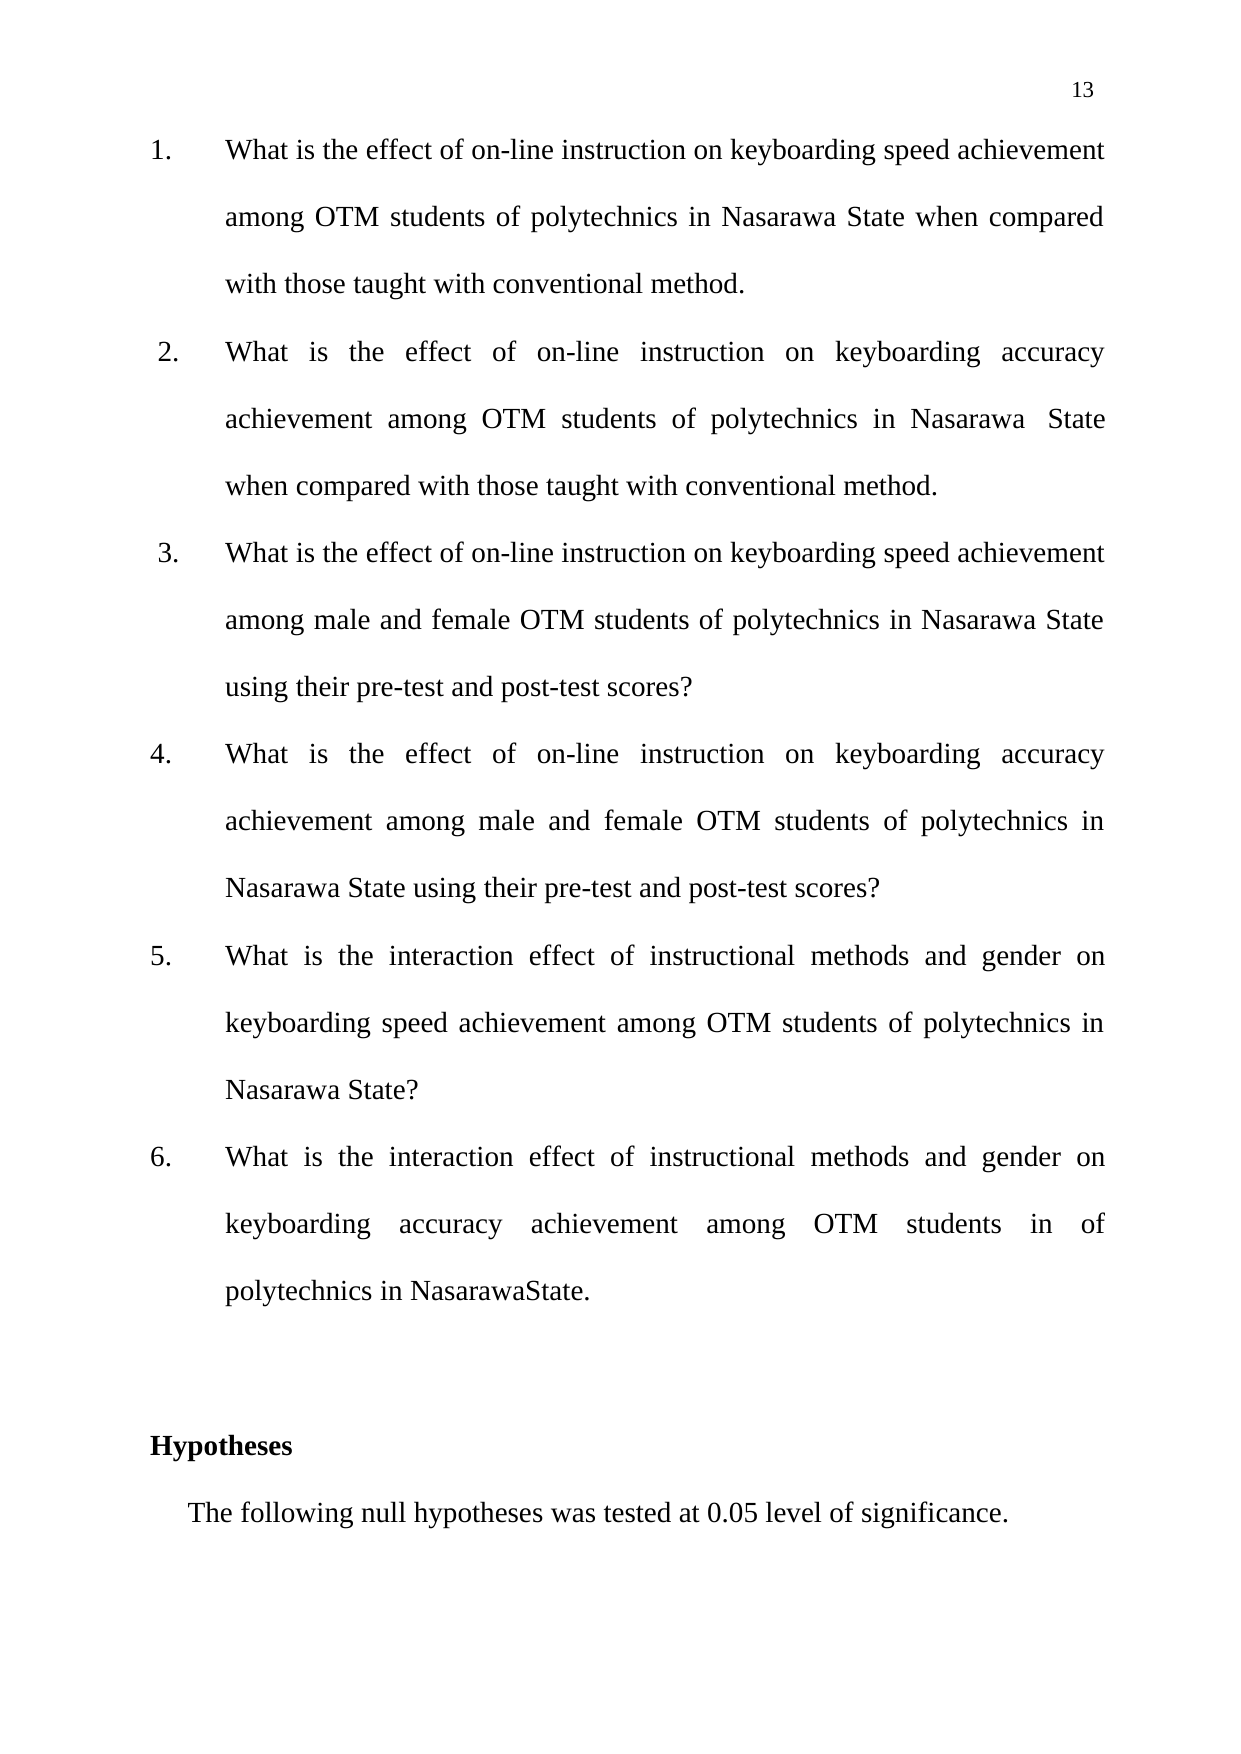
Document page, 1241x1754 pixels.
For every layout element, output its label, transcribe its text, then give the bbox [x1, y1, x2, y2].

list What is the effect of on-line instruction on keyboarding accuracy achievement among male and female OTM students of polytechnics in Nasarawa State using their pre-test and post-test scores? [150, 736, 1105, 904]
subtitle Hypotheses [150, 1428, 1203, 1462]
text The following null hypotheses was tested at 0.05 level of significance. [187, 1495, 1203, 1529]
list What is the interaction effect of instructional methods and gender on keyboarding accuracy achievement among OTM students in of polytechnics in NasarawaState. [150, 1139, 1105, 1307]
list What is the interaction effect of instructional methods and gender on keyboarding speed achievement among OTM students of polytechnics in Nasarawa State? [150, 938, 1105, 1105]
list What is the effect of on-line instruction on keyboarding speed achievement among OTM students of polytechnics in Nasarawa State when compared with those taught with conventional method. [150, 132, 1105, 300]
list What is the effect of on-line instruction on keyboarding speed achievement among male and female OTM students of polytechnics in Nasarawa State using their pre-test and post-test scores? [157, 535, 1105, 703]
list What is the effect of on-line instruction on keyboarding accuracy achievement among OTM students of polytechnics in Nasarawa State when compared with those taught with conventional method. [157, 334, 1105, 501]
